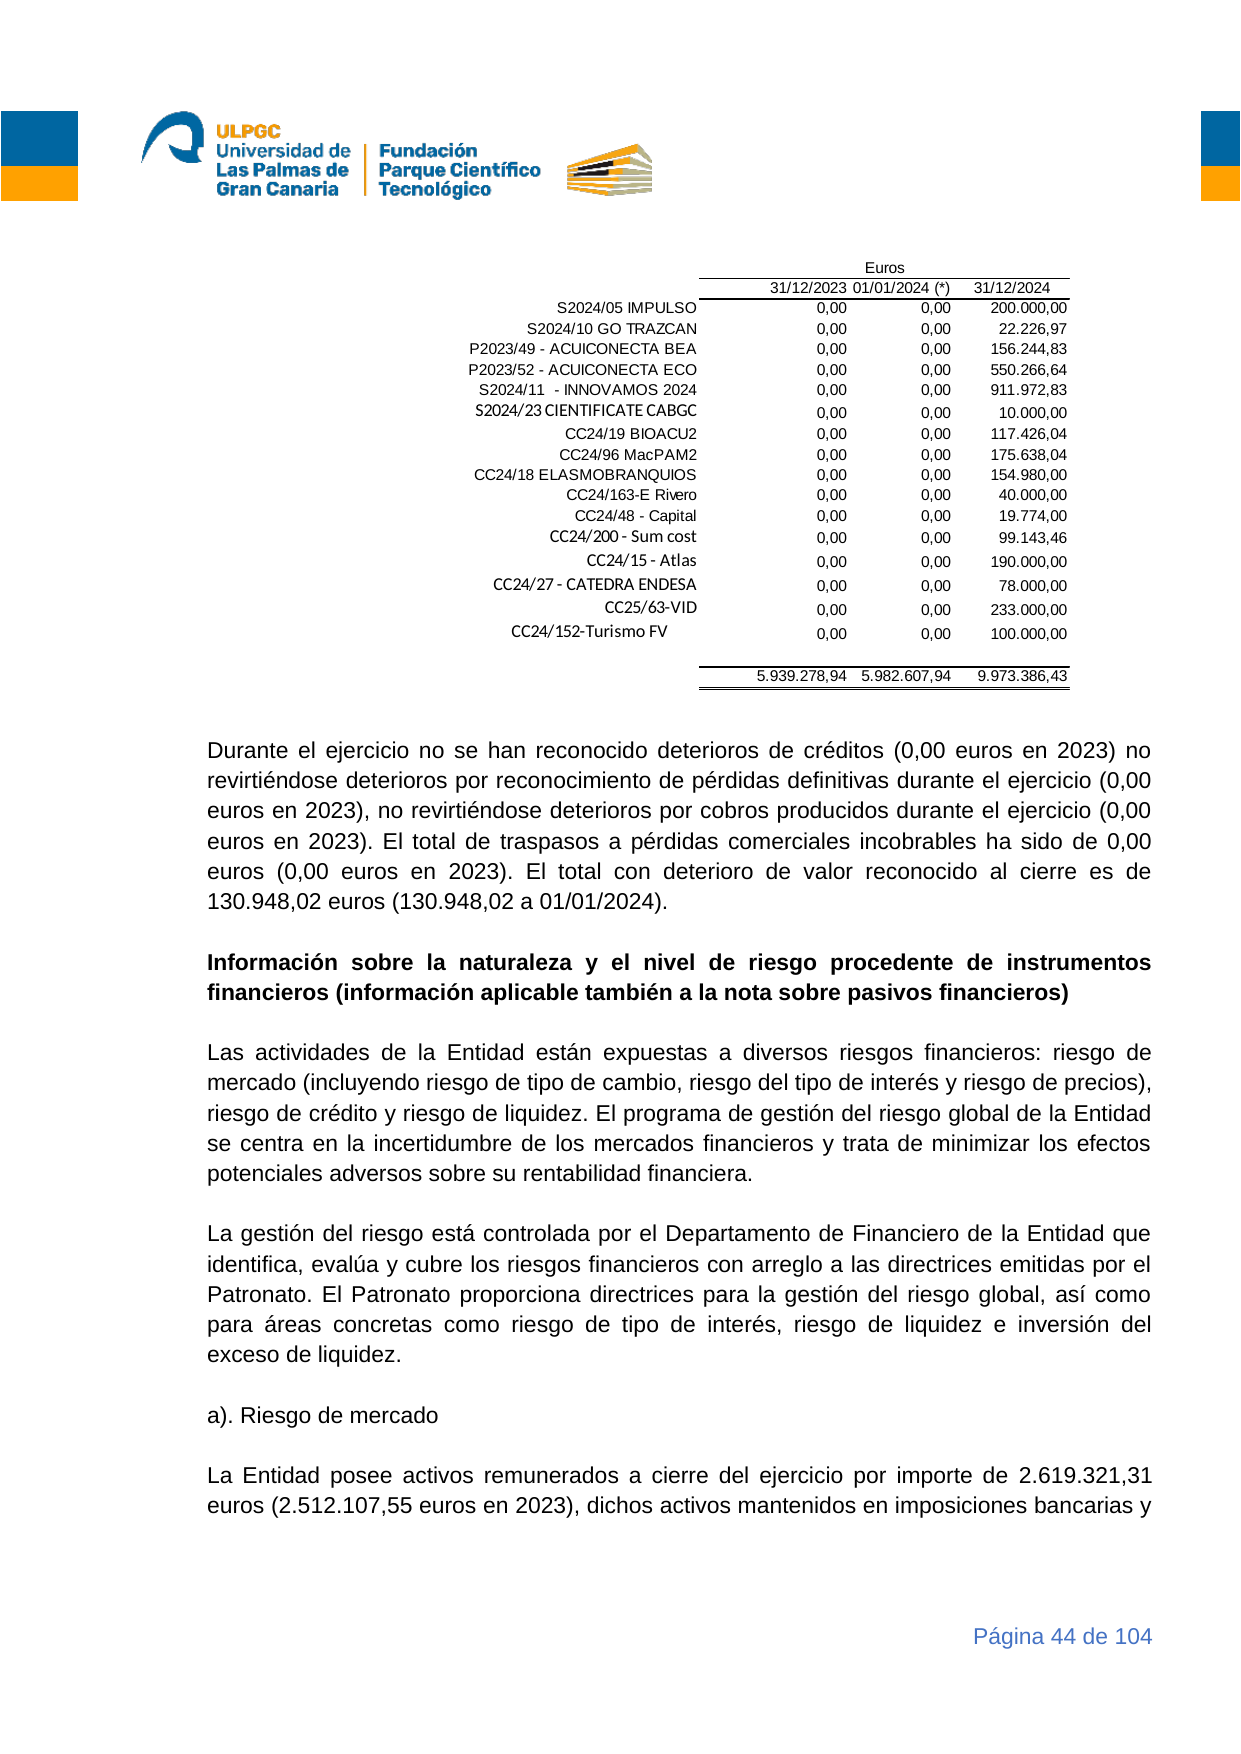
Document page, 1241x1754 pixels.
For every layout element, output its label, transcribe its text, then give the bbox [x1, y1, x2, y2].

picture [114, 85, 680, 223]
text a). Riesgo de mercado [207, 1402, 1152, 1428]
text Durante el ejercicio no se han reconocido deterioros de créditos (0,00 euros en 2023) no revirtiéndose deterioros por reconocimiento de pérdidas definitivas durante el ejercicio (0,00 euros en 2023), no revirtiéndose deterioros por cobros producidos durante el ejercicio (0,00 euros en 2023). El total de traspasos a pérdidas comerciales incobrables ha sido de 0,00 euros (0,00 euros en 2023). El total con deterioro de valor reconocido al cierre es de 130.948,02 euros (130.948,02 a 01/01/2024). [207, 737, 1152, 914]
text Las actividades de la Entidad están expuestas a diversos riesgos financieros: riesgo de mercado (incluyendo riesgo de tipo de cambio, riesgo del tipo de interés y riesgo de precios), riesgo de crédito y riesgo de liquidez. El programa de gestión del riesgo global de la Entidad se centra en la incertidumbre de los mercados financieros y trata de minimizar los efectos potenciales adversos sobre su rentabilidad financiera. [207, 1039, 1152, 1186]
text La gestión del riesgo está controlada por el Departamento de Financiero de la Entidad que identifica, evalúa y cubre los riesgos financieros con arreglo a las directrices emitidas por el Patronato. El Patronato proporciona directrices para la gestión del riesgo global, así como para áreas concretas como riesgo de tipo de interés, riesgo de liquidez e inversión del exceso de liquidez. [207, 1220, 1152, 1368]
text Información sobre la naturaleza y el nivel de riesgo procedente de instrumentos financieros (información aplicable también a la nota sobre pasivos financieros) [207, 948, 1152, 1005]
